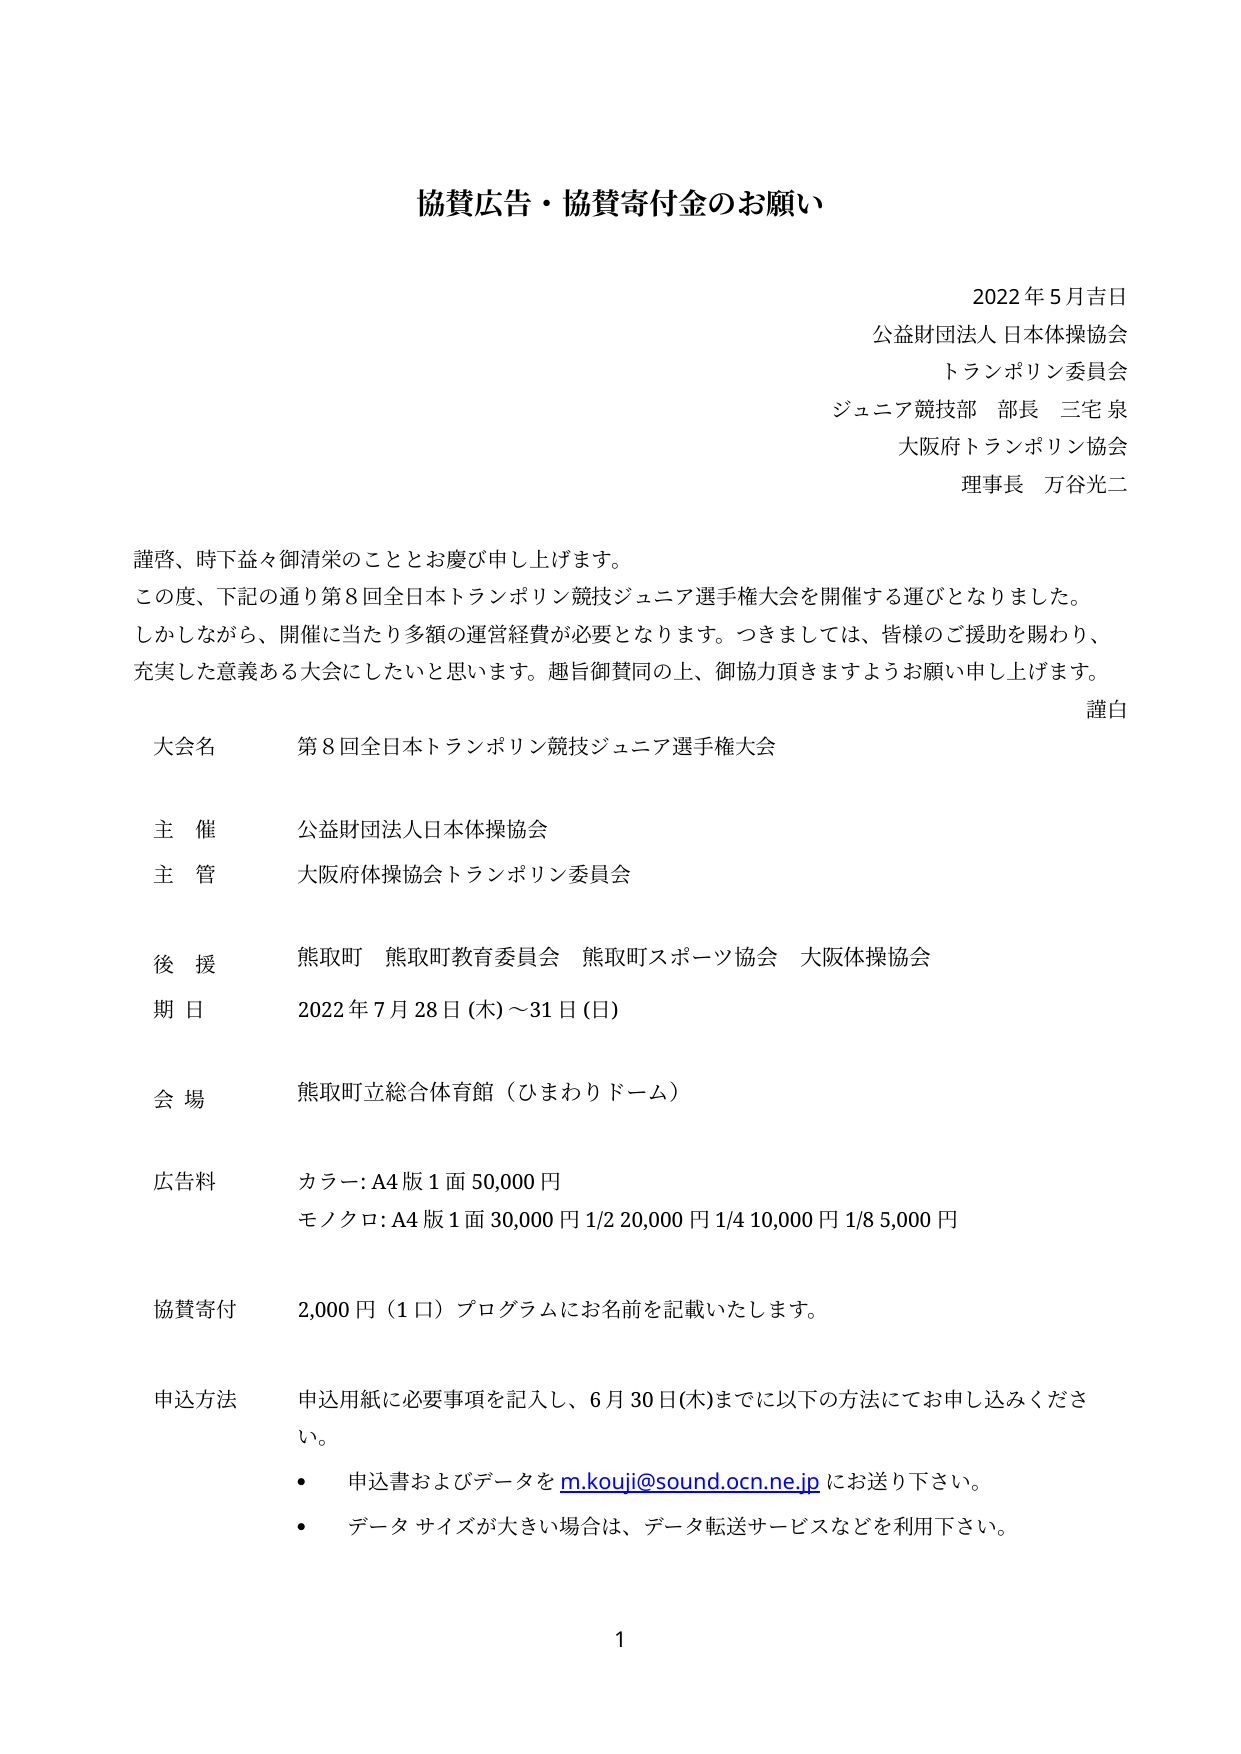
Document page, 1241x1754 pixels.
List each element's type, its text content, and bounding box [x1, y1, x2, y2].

text トランポリン委員会 [112, 352, 1128, 389]
table_cell 会 場 [142, 1072, 286, 1154]
table_cell 熊取町 熊取町教育委員会 熊取町スポーツ協会 大阪体操協会 [286, 937, 1139, 982]
text 公益財団法人 日本体操協会 [112, 314, 1128, 352]
table_cell 公益財団法人日本体操協会 大阪府体操協会トランポリン委員会 [286, 802, 1139, 937]
table_cell 期 日 [142, 982, 286, 1072]
table_cell 2022年7月28日 (木) ～31日 (日) [286, 982, 1139, 1072]
text しかしながら、開催に当たり多額の運営経費が必要となります。つきましては、皆様のご援助を賜わり、 [112, 614, 1128, 652]
text 謹啓、時下益々御清栄のこととお慶び申し上げます。 [112, 539, 1128, 577]
text 大阪府トランポリン協会 [112, 427, 1128, 464]
table_cell 協賛寄付 [142, 1282, 286, 1372]
table_cell 2,000 円（1 口）プログラムにお名前を記載いたします。 [286, 1282, 1139, 1372]
table_cell 熊取町立総合体育館（ひまわりドーム） [286, 1072, 1139, 1154]
text 充実した意義ある大会にしたいと思います。趣旨御賛同の上、御協力頂きますようお願い申し上げます。 [112, 652, 1128, 689]
text 協賛広告・協賛寄付金のお願い [112, 164, 1128, 239]
text 2022年5月吉日 [112, 277, 1128, 314]
text 謹白 [112, 689, 1128, 727]
table_cell 広告料 [142, 1155, 286, 1282]
table_header 第８回全日本トランポリン競技ジュニア選手権大会 [286, 727, 1139, 802]
table_cell 申込方法 [142, 1372, 286, 1589]
text ジュニア競技部 部長 三宅 泉 [112, 389, 1128, 427]
text 理事長 万谷光二 [112, 464, 1128, 502]
table_cell 後 援 [142, 937, 286, 982]
table_cell 主 催 主 管 [142, 802, 286, 937]
table_header 大会名 [142, 727, 286, 802]
table_cell カラー: A4版 1 面 50,000 円 モノクロ: A4 版1面 30,000 円 1/2 20,000 円 1/4 10,000 円 1/8 5,000 円 [286, 1155, 1139, 1282]
table_cell 申込用紙に必要事項を記入し、6月30日(木)までに以下の方法にてお申し込みください。 申込書およびデータをm.kouji@sound.ocn.ne.jp にお送り下さい。 データ サイズが大きい場合は、データ転送サービスなどを利用下さい。 [286, 1372, 1139, 1589]
text この度、下記の通り第８回全日本トランポリン競技ジュニア選手権大会を開催する運びとなりました。 [112, 577, 1128, 614]
